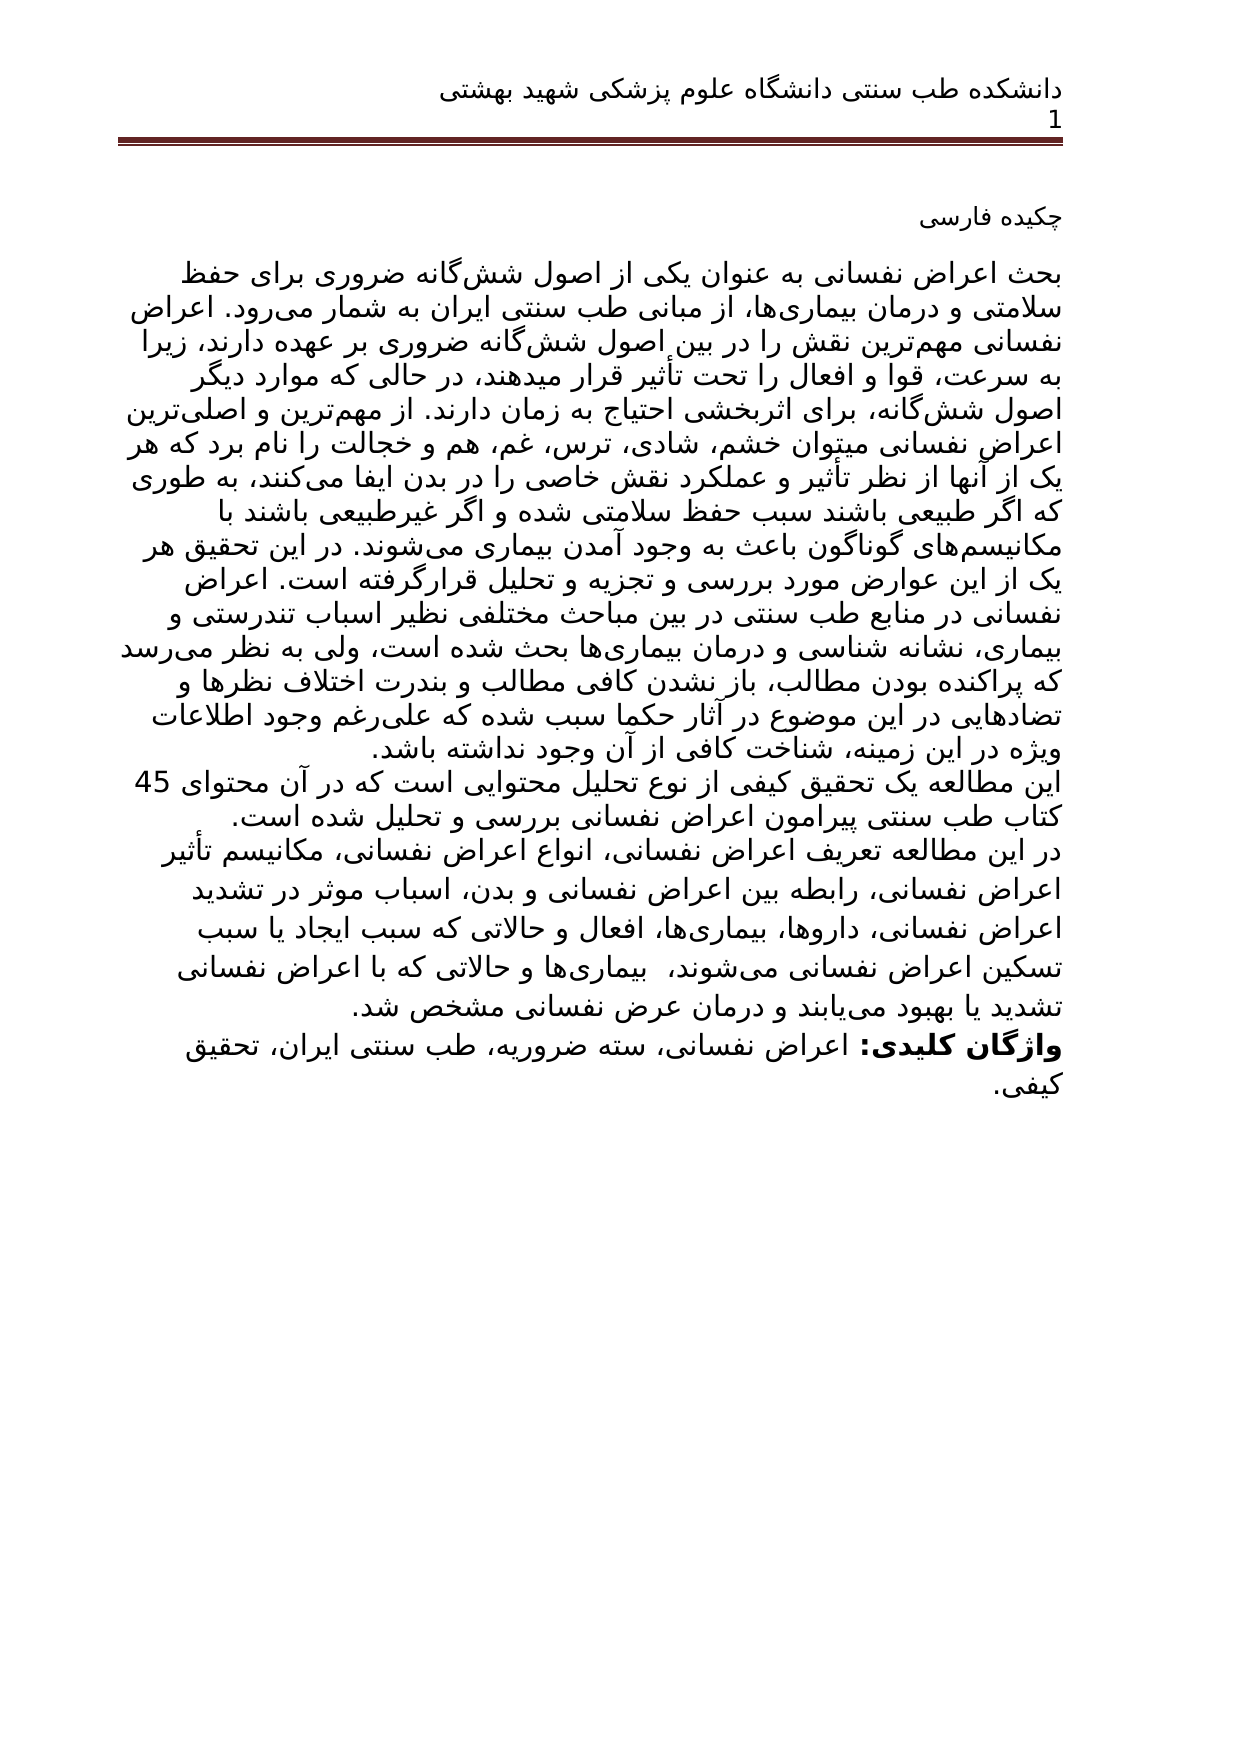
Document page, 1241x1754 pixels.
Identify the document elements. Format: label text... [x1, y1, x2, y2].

text این مطالعه یک تحقیق کیفی از نوع تحلیل محتوایی است که در آن محتوای 45 کتاب طب سنتی پیرامون اعراض نفسانی بررسی و تحلیل شده است. [118, 766, 1063, 834]
subtitle چکیده فارسی [118, 202, 1063, 231]
text در این مطالعه تعریف اعراض نفسانی، انواع اعراض نفسانی، مکانیسم تأثیر اعراض نفسانی، رابطه بین اعراض نفسانی و بدن، اسباب موثر در تشدید اعراض نفسانی، داروها، بیماری‌ها، افعال و حالاتی که سبب ایجاد یا سبب تسکین اعراض نفسانی می‌شوند، بیماری‌ها و حالاتی که با اعراض نفسانی تشدید یا بهبود می‌یابند و درمان عرض نفسانی مشخص شد. [118, 834, 1063, 1023]
text بحث اعراض نفسانی به عنوان یکی از اصول شش‌گانه ضروری برای حفظ سلامتی و درمان بیماری‌ها، از مبانی طب سنتی ایران به شمار می‌رود. اعراض نفسانی مهم‌ترین نقش را در بین اصول شش‌گانه ضروری بر عهده دارند، زیرا به سرعت، قوا و افعال را تحت تأثیر قرار میدهند، در حالی که موارد دیگر اصول شش‌گانه، برای اثربخشی احتیاج به زمان دارند. از مهم‌ترین و اصلی‌ترین اعراض نفسانی میتوان خشم، شادی، ترس، غم، هم و خجالت را نام برد که هر یک از آنها از نظر تأثیر و عملکرد نقش خاصی را در بدن ایفا می‌کنند، به طوری که اگر طبیعی باشند سبب حفظ سلامتی شده و اگر غیرطبیعی باشند با مکانیسم‌های گوناگون باعث به وجود آمدن بیماری می‌شوند. در این تحقیق هر یک از این عوارض مورد بررسی و تجزیه و تحلیل قرارگرفته است. اعراض نفسانی در منابع طب سنتی در بین مباحث مختلفی نظیر اسباب تندرستی و بیماری، نشانه شناسی و درمان بیماری‌ها بحث شده است، ولی به نظر می‌رسد که پراکنده بودن مطالب، باز نشدن کافی مطالب و بندرت اختلاف نظرها و تضادهایی در این موضوع در آثار حکما سبب شده که علی‌رغم وجود اطلاعات ویژه در این زمینه، شناخت کافی از آن وجود نداشته باشد. [118, 256, 1063, 766]
text واژگان کلیدی: اعراض نفسانی، سته ضروریه، طب سنتی ایران، تحقیق کیفی. [118, 1028, 1063, 1101]
